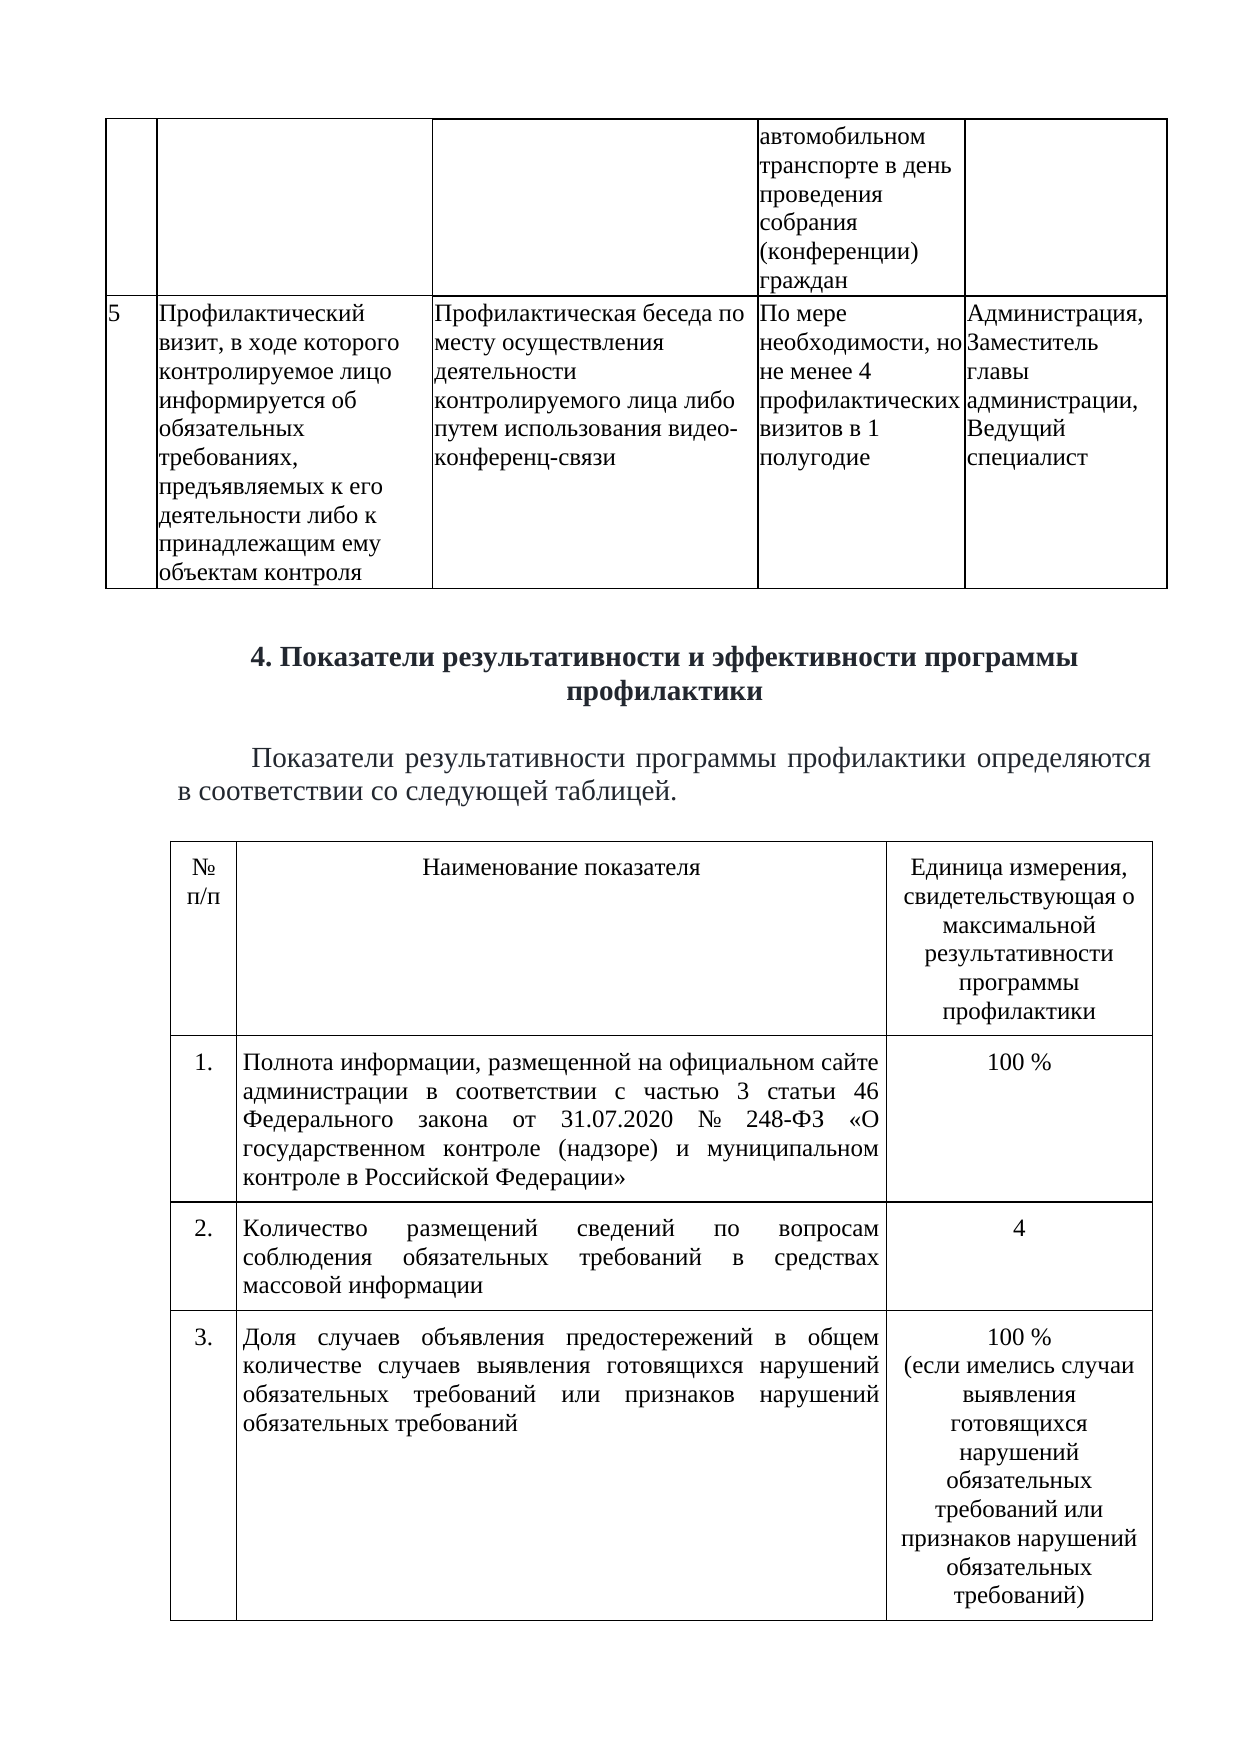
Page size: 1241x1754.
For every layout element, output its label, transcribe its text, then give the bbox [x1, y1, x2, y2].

table_cell По мере необходимости, но не менее 4 профилактических визитов в 1 полугодие [759, 297, 964, 587]
table_cell Полнота информации, размещенной на официальном сайте администрации в соответствии с частью 3 статьи 46 Федерального закона от 31.07.2020 № 248-ФЗ «О государственном контроле (надзоре) и муниципальном контроле в Российской Федерации» [237, 1036, 886, 1201]
text 4. Показатели результативности и эффективности программы профилактики [177, 639, 1152, 706]
table_cell Количество размещений сведений по вопросам соблюдения обязательных требований в средствах массовой информации [237, 1203, 886, 1310]
table_cell Администрация, Заместитель главы администрации, Ведущий специалист [966, 297, 1166, 587]
table_cell 5 [107, 296, 156, 587]
table_cell 1. [171, 1036, 236, 1201]
table_cell Профилактическая беседа по месту осуществления деятельности контролируемого лица либо путем использования видео-конференц-связи [433, 297, 757, 587]
table_header Единица измерения, свидетельствующая о максимальной результативности программы профилактики [887, 842, 1152, 1035]
table_header Наименование показателя [237, 842, 886, 1035]
table_cell 2. [171, 1203, 236, 1310]
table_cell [433, 120, 757, 295]
table_cell 100 % [887, 1036, 1152, 1201]
table_cell Профилактический визит, в ходе которого контролируемое лицо информируется об обязательных требованиях, предъявляемых к его деятельности либо к принадлежащим ему объектам контроля [158, 296, 432, 587]
table_cell Доля случаев объявления предостережений в общем количестве случаев выявления готовящихся нарушений обязательных требований или признаков нарушений обязательных требований [237, 1311, 886, 1620]
table_cell 100 % (если имелись случаи выявления готовящихся нарушений обязательных требований или признаков нарушений обязательных требований) [887, 1311, 1152, 1620]
table_cell 3. [171, 1311, 236, 1620]
table_cell 4 [887, 1203, 1152, 1310]
text Показатели результативности программы профилактики определяются в соответствии со следующей таблицей. [177, 740, 1152, 807]
table_header № п/п [171, 842, 236, 1035]
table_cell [759, 120, 964, 295]
table_cell [107, 119, 156, 295]
table_cell [158, 119, 432, 295]
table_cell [966, 120, 1166, 295]
